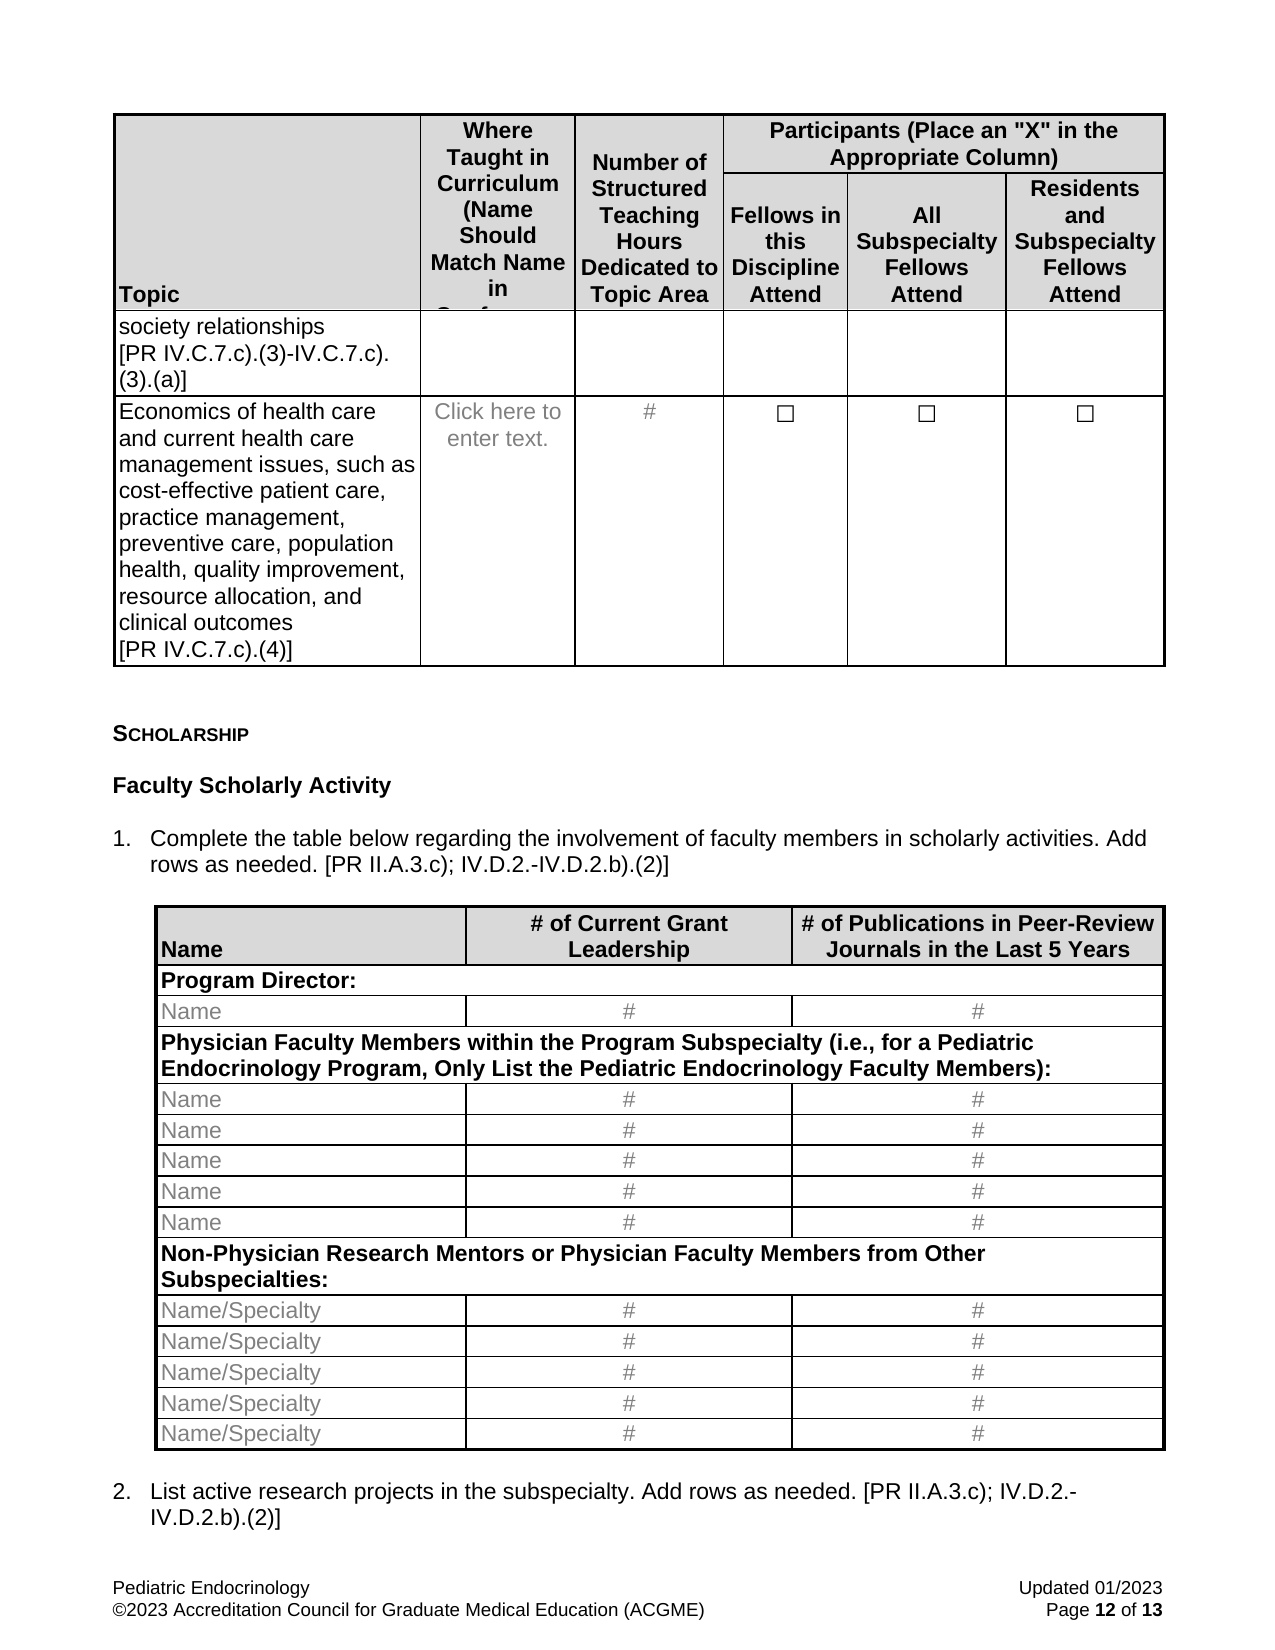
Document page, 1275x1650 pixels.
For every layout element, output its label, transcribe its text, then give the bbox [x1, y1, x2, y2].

table_header Number of Structured Teaching Hours Dedicated to Topic Area [576, 116, 723, 309]
table_cell [1007, 311, 1163, 395]
table_cell [158, 1177, 465, 1206]
list List active research projects in the subspecialty. Add rows as needed. [PR II.A.3.c); IV.D.2.-IV.D.2.b).(2)] [112, 1478, 1162, 1530]
table_header # of Publications in Peer-Review Journals in the Last 5 Years [793, 908, 1162, 964]
table_cell [724, 311, 847, 395]
table_cell All Subspecialty Fellows Attend [848, 174, 1005, 309]
text Faculty Scholarly Activity [112, 772, 1162, 799]
table_cell [1007, 397, 1163, 665]
table_cell Fellows in this Discipline Attend [724, 174, 847, 309]
table_cell [848, 397, 1005, 665]
table_cell [158, 1419, 465, 1448]
table_header Participants (Place an "X" in the Appropriate Column) [724, 116, 1163, 172]
table_cell [158, 1115, 465, 1144]
table_cell Economics of health care and current health care management issues, such as cost-effective patient care, practice management, preventive care, population health, quality improvement, resource allocation, and clinical outcomes [PR IV.C.7.c).(4)] [116, 397, 420, 665]
table_cell [158, 1327, 465, 1356]
table_header Topic [116, 116, 420, 309]
table_cell Program Director: [158, 966, 1162, 995]
text Scholarship [112, 719, 1162, 746]
table_header Name [158, 908, 465, 964]
table_cell [158, 996, 465, 1026]
table_cell [848, 311, 1005, 395]
table_cell [158, 1208, 465, 1237]
table_cell Residents and Subspecialty Fellows Attend [1007, 174, 1163, 309]
table_cell [158, 1084, 465, 1113]
table_cell [158, 1146, 465, 1175]
table_cell [158, 1296, 465, 1325]
table_cell [158, 1357, 465, 1387]
table_header # of Current Grant Leadership [467, 908, 791, 964]
list Complete the table below regarding the involvement of faculty members in scholarly activities. Add rows as needed. [PR II.A.3.c); IV.D.2.-IV.D.2.b).(2)] [112, 825, 1162, 878]
table_cell Physician Faculty Members within the Program Subspecialty (i.e., for a Pediatric Endocrinology Program, Only List the Pediatric Endocrinology Faculty Members): [158, 1027, 1162, 1083]
table_cell [724, 397, 847, 665]
table_cell [158, 1388, 465, 1417]
table_cell Non-Physician Research Mentors or Physician Faculty Members from Other Subspecialties: [158, 1238, 1162, 1294]
table_header Where Taught in Curriculum (Name Should Match Name in Conference List) [421, 116, 574, 309]
